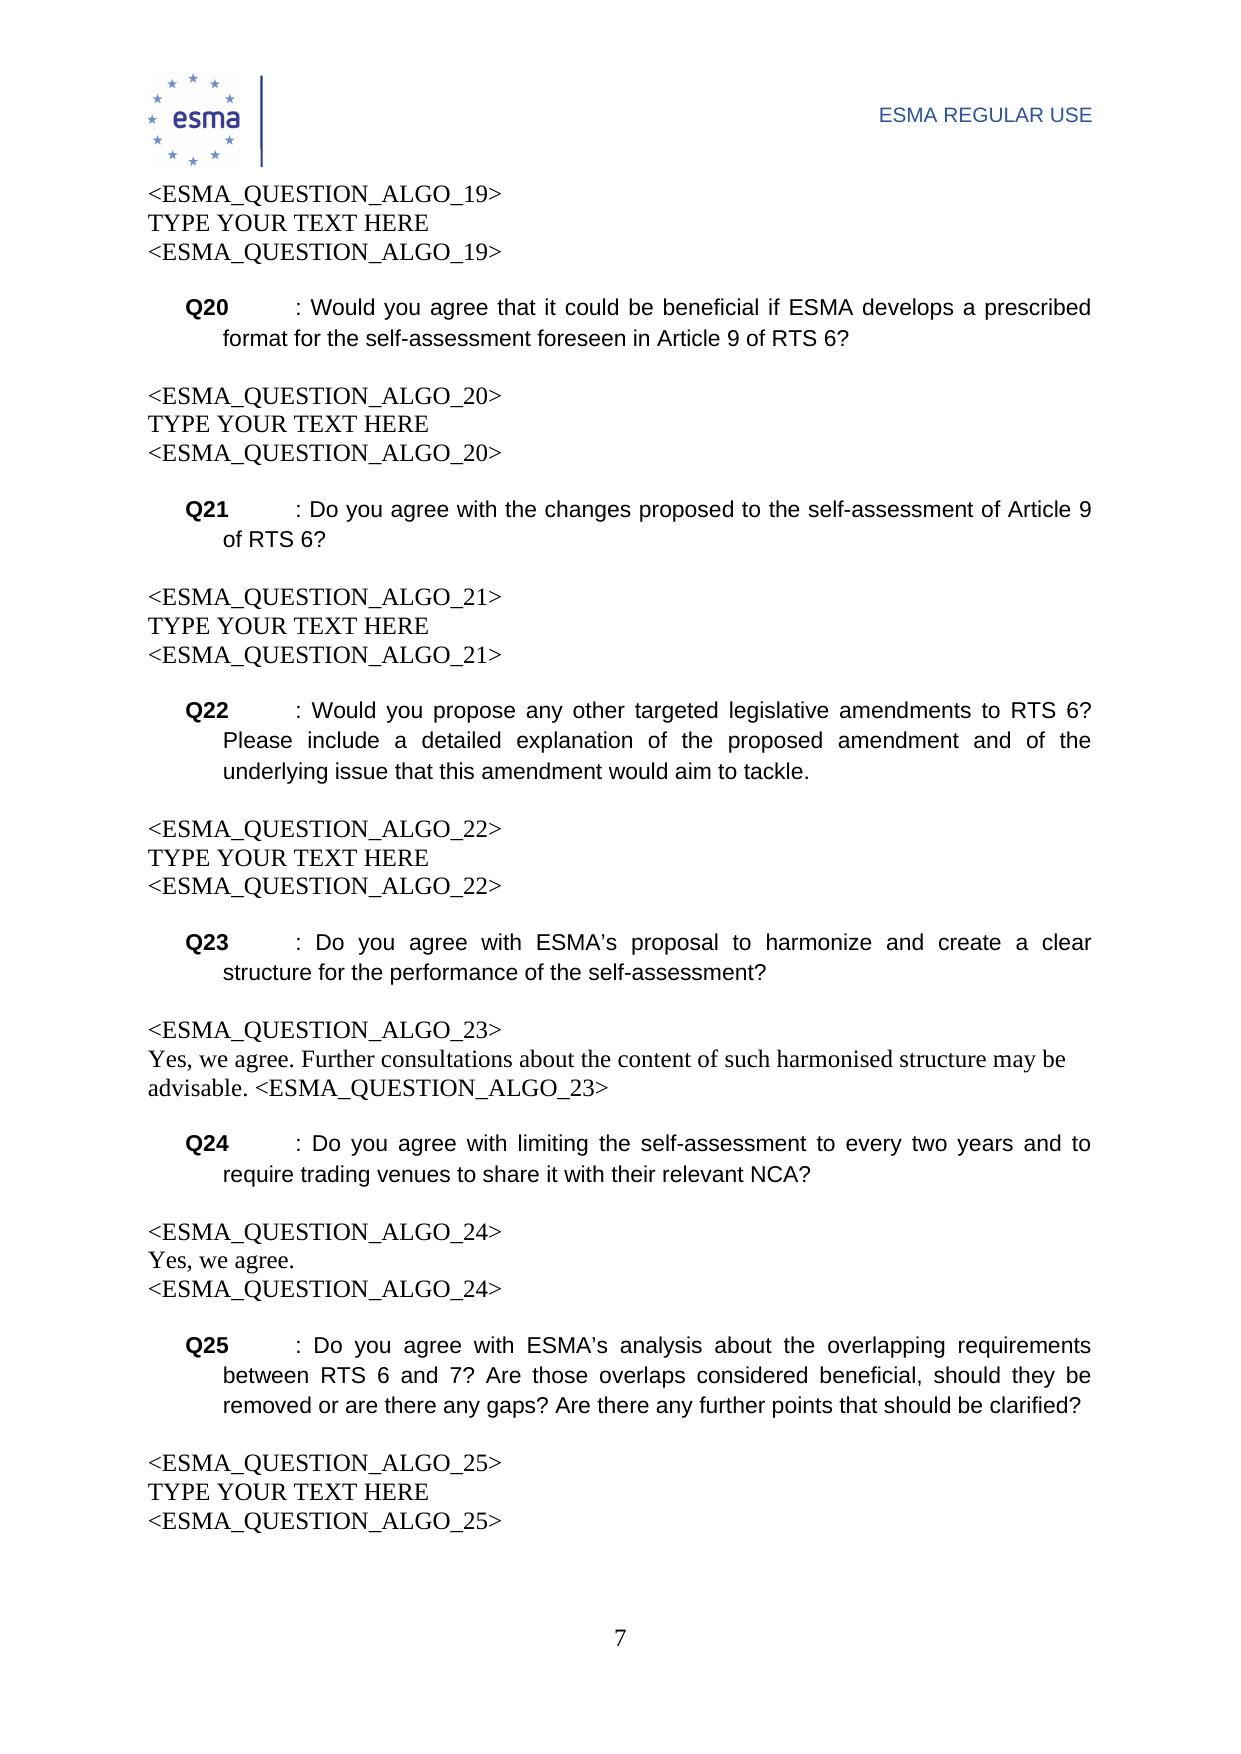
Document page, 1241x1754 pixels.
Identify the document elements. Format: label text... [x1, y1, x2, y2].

text <ESMA_QUESTION_ALGO_24> [148, 1217, 1092, 1246]
text <ESMA_QUESTION_ALGO_19> [148, 237, 1092, 266]
text TYPE YOUR TEXT HERE [148, 1477, 1092, 1506]
text <ESMA_QUESTION_ALGO_25> [148, 1448, 1092, 1477]
text <ESMA_QUESTION_ALGO_21> [148, 640, 1092, 668]
list : Would you agree that it could be beneficial if ESMA develops a prescribed format for the self-assessment foreseen in Article 9 of RTS 6? [185, 294, 1092, 351]
list : Do you agree with ESMA’s analysis about the overlapping requirements between RTS 6 and 7? Are those overlaps considered beneficial, should they be removed or are there any gaps? Are there any further points that should be clarified? [185, 1332, 1092, 1419]
text TYPE YOUR TEXT HERE [148, 611, 1092, 640]
text <ESMA_QUESTION_ALGO_24> [148, 1274, 1092, 1303]
text TYPE YOUR TEXT HERE [148, 208, 1092, 237]
text <ESMA_QUESTION_ALGO_20> [148, 381, 1092, 409]
text TYPE YOUR TEXT HERE [148, 409, 1092, 438]
list : Do you agree with the changes proposed to the self-assessment of Article 9 of RTS 6? [185, 496, 1092, 552]
text <ESMA_QUESTION_ALGO_23> [148, 1015, 1092, 1044]
text Yes, we agree. Further consultations about the content of such harmonised structure may be advisable. <ESMA_QUESTION_ALGO_23> [148, 1044, 1092, 1102]
text <ESMA_QUESTION_ALGO_19> [148, 179, 1092, 208]
list : Do you agree with ESMA’s proposal to harmonize and create a clear structure for the performance of the self-assessment? [185, 929, 1092, 986]
text <ESMA_QUESTION_ALGO_20> [148, 438, 1092, 467]
text <ESMA_QUESTION_ALGO_22> [148, 814, 1092, 843]
picture [147, 73, 240, 166]
list : Do you agree with limiting the self-assessment to every two years and to require trading venues to share it with their relevant NCA? [185, 1130, 1092, 1187]
text Yes, we agree. [148, 1246, 1092, 1274]
text <ESMA_QUESTION_ALGO_22> [148, 871, 1092, 900]
text <ESMA_QUESTION_ALGO_21> [148, 582, 1092, 611]
list : Would you propose any other targeted legislative amendments to RTS 6? Please include a detailed explanation of the proposed amendment and of the underlying issue that this amendment would aim to tackle. [185, 697, 1092, 784]
text TYPE YOUR TEXT HERE [148, 843, 1092, 871]
text <ESMA_QUESTION_ALGO_25> [148, 1506, 1092, 1535]
